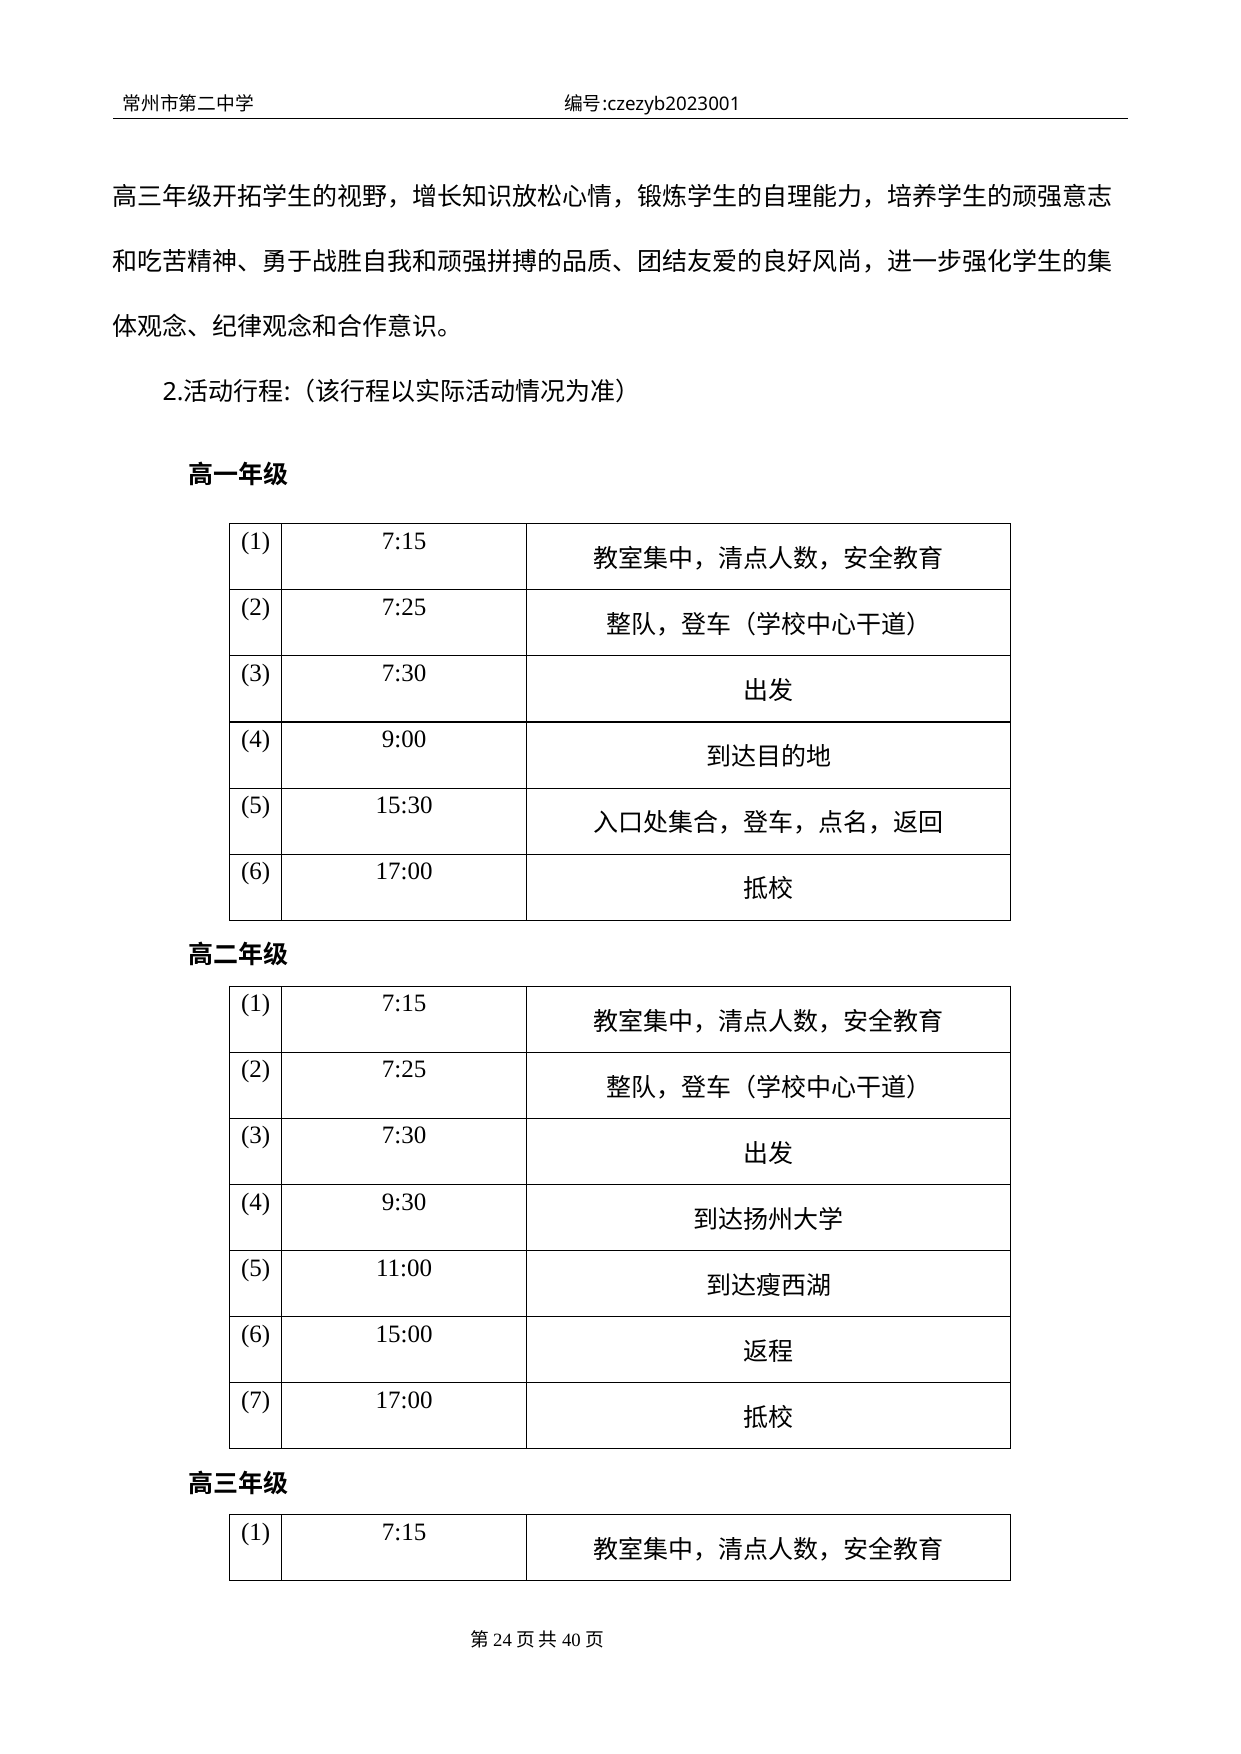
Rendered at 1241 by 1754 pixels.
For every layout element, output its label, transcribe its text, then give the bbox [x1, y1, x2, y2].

text 高二年级 [112, 921, 1128, 986]
table_cell 整队，登车（学校中心干道） [527, 590, 1010, 655]
table_cell 抵校 [527, 1383, 1010, 1448]
table_cell 到达瘦西湖 [527, 1251, 1010, 1316]
text 高一年级 [112, 440, 1128, 505]
table_cell 出发 [527, 656, 1010, 721]
table_cell (2) [230, 1053, 281, 1118]
table_cell 11:00 [282, 1251, 526, 1316]
table_cell (4) [230, 1185, 281, 1250]
table_header 7:15 [282, 987, 526, 1052]
table_cell (3) [230, 1119, 281, 1184]
table_cell 17:00 [282, 1383, 526, 1448]
table_header 7:15 [282, 1515, 526, 1580]
table_cell 7:25 [282, 1053, 526, 1118]
table_cell (3) [230, 656, 281, 721]
table_cell (7) [230, 1383, 281, 1448]
table_header 教室集中，清点人数，安全教育 [527, 524, 1010, 589]
table_cell 15:00 [282, 1317, 526, 1382]
text 2.活动行程:（该行程以实际活动情况为准） [112, 357, 1128, 422]
text 高三年级开拓学生的视野，增长知识放松心情，锻炼学生的自理能力，培养学生的顽强意志和吃苦精神、勇于战胜自我和顽强拼搏的品质、团结友爱的良好风尚，进一步强化学生的集体观念、纪律观念和合作意识。 [112, 162, 1128, 357]
table_cell 9:00 [282, 723, 526, 787]
table_header 7:15 [282, 524, 526, 589]
table_cell 7:30 [282, 1119, 526, 1184]
table_cell (5) [230, 789, 281, 853]
table_header (1) [230, 524, 281, 589]
table_cell 9:30 [282, 1185, 526, 1250]
text 高三年级 [112, 1449, 1128, 1514]
table_header (1) [230, 987, 281, 1052]
table_cell 抵校 [527, 855, 1010, 919]
table_cell 出发 [527, 1119, 1010, 1184]
table_cell 到达扬州大学 [527, 1185, 1010, 1250]
table_cell (6) [230, 855, 281, 919]
table_cell 到达目的地 [527, 723, 1010, 787]
table_cell 15:30 [282, 789, 526, 853]
table_cell (4) [230, 723, 281, 787]
table_cell 整队，登车（学校中心干道） [527, 1053, 1010, 1118]
table_cell 返程 [527, 1317, 1010, 1382]
table_header 教室集中，清点人数，安全教育 [527, 987, 1010, 1052]
table_cell 7:25 [282, 590, 526, 655]
table_header 教室集中，清点人数，安全教育 [527, 1515, 1010, 1580]
table_cell 17:00 [282, 855, 526, 919]
table_cell (6) [230, 1317, 281, 1382]
table_cell 7:30 [282, 656, 526, 721]
table_cell 入口处集合，登车，点名，返回 [527, 789, 1010, 853]
table_cell (2) [230, 590, 281, 655]
table_header (1) [230, 1515, 281, 1580]
table_cell (5) [230, 1251, 281, 1316]
